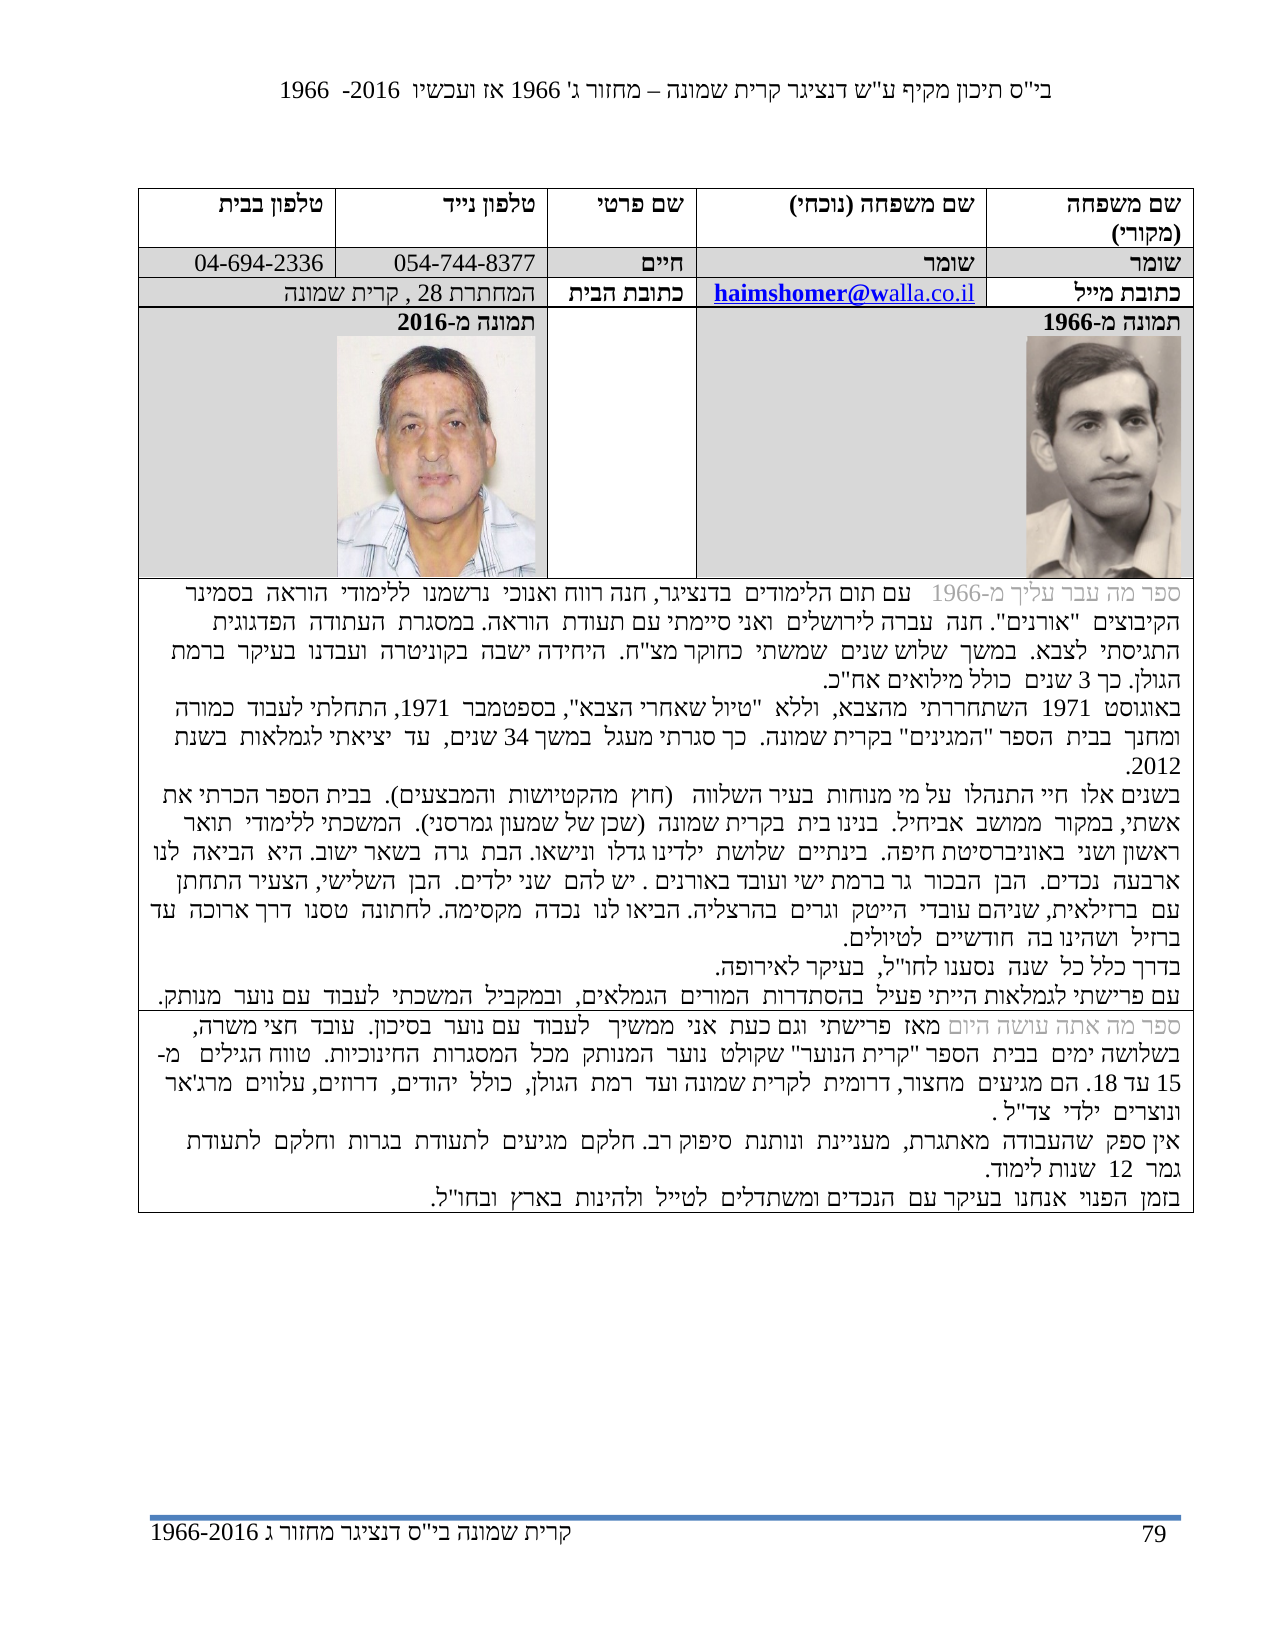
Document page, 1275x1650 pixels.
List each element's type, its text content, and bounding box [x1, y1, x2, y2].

table_cell תמונה מ-1966 [697, 308, 1193, 577]
table_header טלפון נייד [336, 189, 547, 247]
table_cell 04-694-2336 [139, 248, 335, 277]
table_cell חיים [548, 248, 696, 277]
table_cell כתובת הבית [548, 278, 696, 306]
table_cell המחתרת 28 , קרית שמונה [139, 278, 547, 306]
table_header טלפון בבית [139, 189, 335, 247]
table_cell 054-744-8377 [336, 248, 547, 277]
table_header שם משפחה (נוכחי) [697, 189, 986, 247]
table_header שם פרטי [548, 189, 696, 247]
picture [337, 336, 536, 577]
table_cell haimshomer@walla.co.il [697, 278, 986, 306]
table_cell ספר מה אתה עושה היום מאז פרישתי וגם כעת אני ממשיך לעבוד עם נוער בסיכון. עובד חצי משרה, בשלושה ימים בבית הספר "קרית הנוער" שקולט נוער המנותק מכל המסגרות החינוכיות. טווח הגילים מ-15 עד 18. הם מגיעים מחצור, דרומית לקרית שמונה ועד רמת הגולן, כולל יהודים, דרוזים, עלווים מרג'אר ונוצרים ילדי צד"ל . אין ספק שהעבודה מאתגרת, מעניינת ונותנת סיפוק רב. חלקם מגיעים לתעודת בגרות וחלקם לתעודת גמר 12 שנות לימוד. בזמן הפנוי אנחנו בעיקר עם הנכדים ומשתדלים לטייל ולהינות בארץ ובחו"ל. [139, 1011, 1193, 1212]
table_cell [548, 308, 696, 577]
picture [1026, 336, 1182, 578]
table_cell תמונה מ-2016 [139, 308, 547, 577]
table_cell שומר [697, 248, 986, 277]
table_cell כתובת מייל [987, 278, 1193, 306]
table_cell ספר מה עבר עליך מ-1966 עם תום הלימודים בדנציגר, חנה רווח ואנוכי נרשמנו ללימודי הוראה בסמינר הקיבוצים "אורנים". חנה עברה לירושלים ואני סיימתי עם תעודת הוראה. במסגרת העתודה הפדגוגית התגיסתי לצבא. במשך שלוש שנים שמשתי כחוקר מצ"ח. היחידה ישבה בקוניטרה ועבדנו בעיקר ברמת הגולן. כך 3 שנים כולל מילואים אח"כ. באוגוסט 1971 השתחררתי מהצבא, וללא "טיול שאחרי הצבא", בספטמבר 1971, התחלתי לעבוד כמורה ומחנך בבית הספר "המגינים" בקרית שמונה. כך סגרתי מעגל במשך 34 שנים, עד יציאתי לגמלאות בשנת 2012. בשנים אלו חיי התנהלו על מי מנוחות בעיר השלווה (חוץ מהקטיושות והמבצעים). בבית הספר הכרתי את אשתי, במקור ממושב אביחיל. בנינו בית בקרית שמונה (שכן של שמעון גמרסני). המשכתי ללימודי תואר ראשון ושני באוניברסיטת חיפה. בינתיים שלושת ילדינו גדלו ונישאו. הבת גרה בשאר ישוב. היא הביאה לנו ארבעה נכדים. הבן הבכור גר ברמת ישי ועובד באורנים . יש להם שני ילדים. הבן השלישי, הצעיר התחתן עם ברזילאית, שניהם עובדי הייטק וגרים בהרצליה. הביאו לנו נכדה מקסימה. לחתונה טסנו דרך ארוכה עד ברזיל ושהינו בה חודשיים לטיולים. בדרך כלל כל שנה נסענו לחו"ל, בעיקר לאירופה. עם פרישתי לגמלאות הייתי פעיל בהסתדרות המורים הגמלאים, ובמקביל המשכתי לעבוד עם נוער מנותק. [139, 579, 1193, 1010]
table_cell שומר [987, 248, 1193, 277]
table_header שם משפחה (מקורי) [987, 189, 1193, 247]
